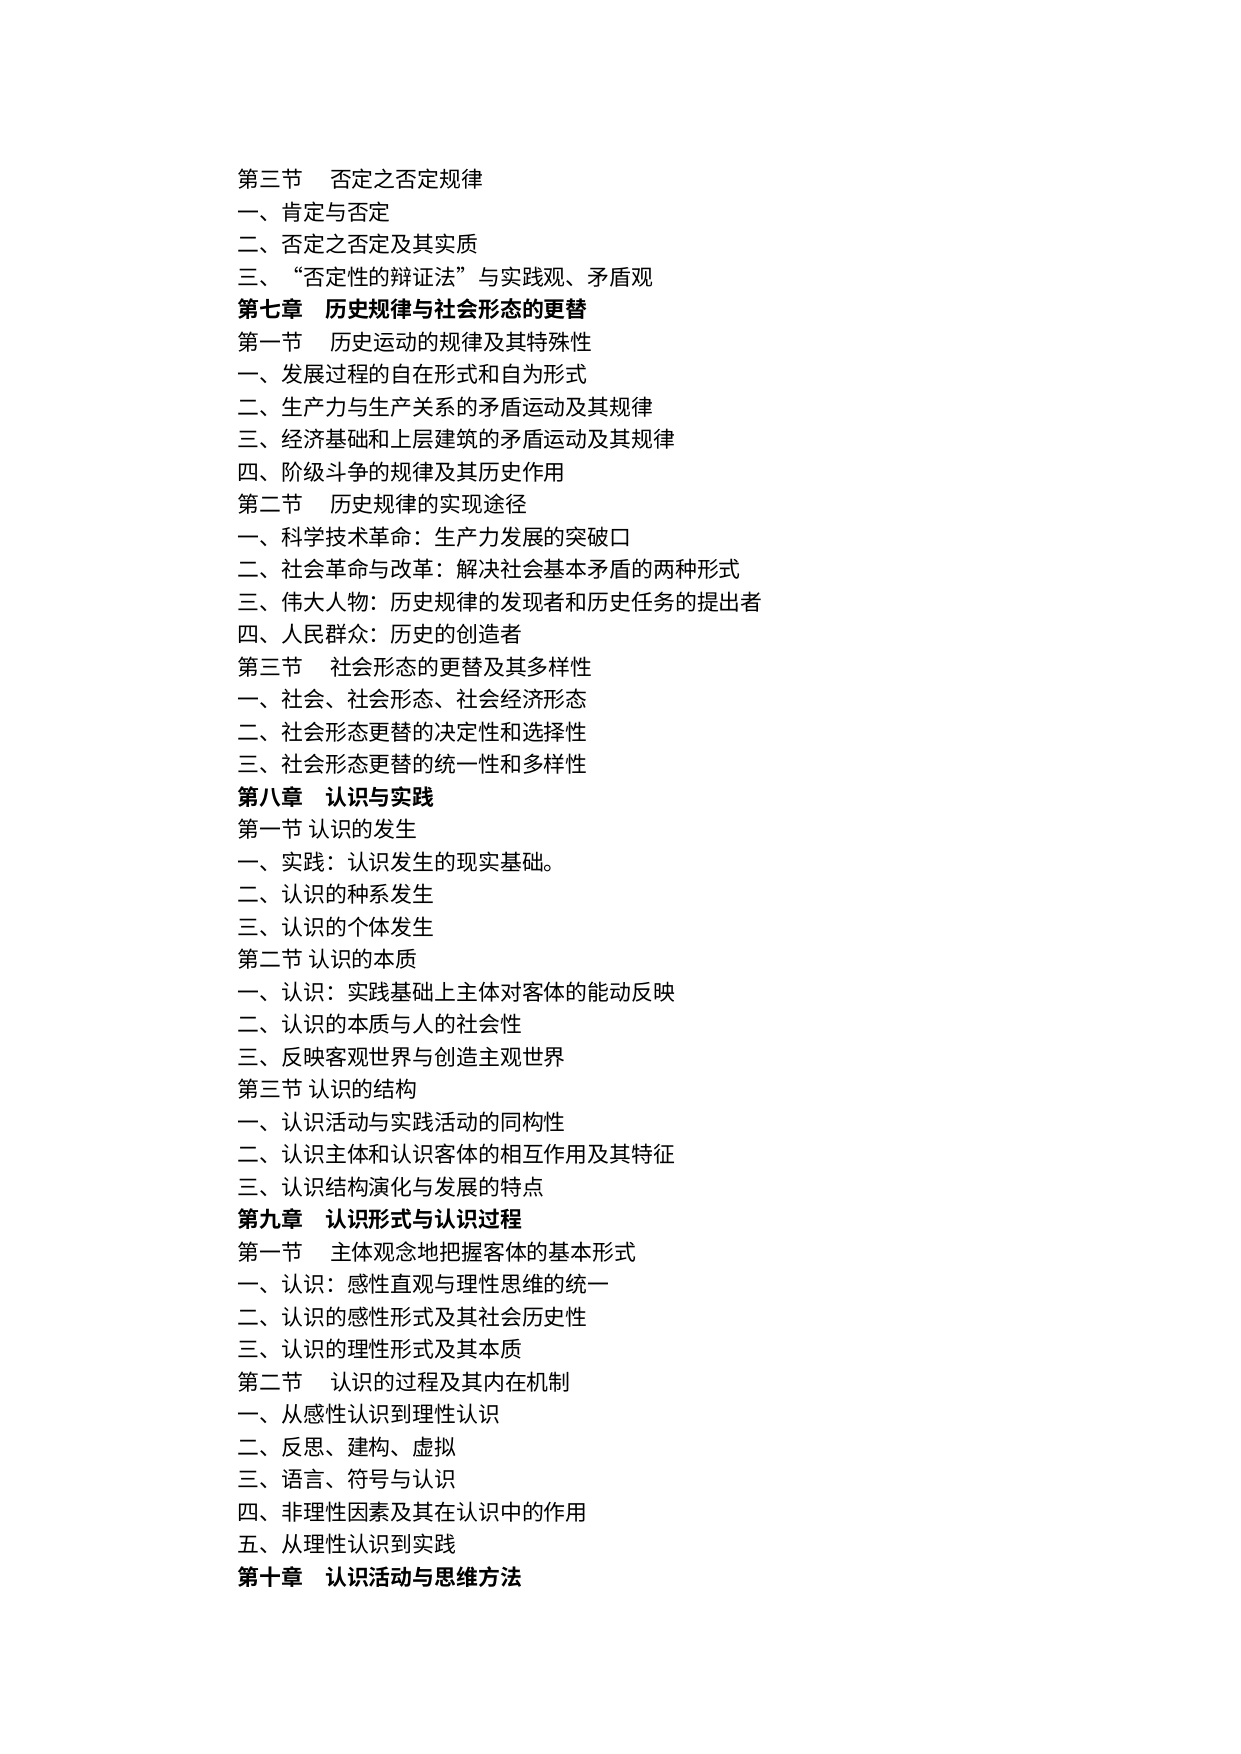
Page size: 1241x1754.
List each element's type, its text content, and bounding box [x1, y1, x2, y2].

text 第一节 认识的发生 [187, 812, 1053, 844]
text 三、“否定性的辩证法”与实践观、矛盾观 [187, 259, 1053, 292]
text 四、人民群众：历史的创造者 [187, 617, 1053, 649]
text 三、反映客观世界与创造主观世界 [187, 1039, 1053, 1072]
text 二、认识主体和认识客体的相互作用及其特征 [187, 1137, 1053, 1169]
text 二、否定之否定及其实质 [187, 227, 1053, 259]
text 第一节 历史运动的规律及其特殊性 [187, 324, 1053, 357]
text 三、社会形态更替的统一性和多样性 [187, 747, 1053, 779]
text 一、科学技术革命：生产力发展的突破口 [187, 519, 1053, 552]
text 一、肯定与否定 [187, 194, 1053, 227]
text 三、经济基础和上层建筑的矛盾运动及其规律 [187, 422, 1053, 454]
text 第二节 认识的过程及其内在机制 [187, 1364, 1053, 1397]
text 第九章 认识形式与认识过程 [187, 1202, 1053, 1234]
text 二、反思、建构、虚拟 [187, 1429, 1053, 1462]
text 第二节 历史规律的实现途径 [187, 487, 1053, 519]
text 三、认识的个体发生 [187, 909, 1053, 942]
text 四、阶级斗争的规律及其历史作用 [187, 454, 1053, 487]
text 三、语言、符号与认识 [187, 1462, 1053, 1494]
text 三、认识结构演化与发展的特点 [187, 1169, 1053, 1202]
text 第三节 认识的结构 [187, 1072, 1053, 1104]
text 第二节 认识的本质 [187, 942, 1053, 974]
text 二、认识的种系发生 [187, 877, 1053, 909]
text 一、认识：实践基础上主体对客体的能动反映 [187, 974, 1053, 1007]
text 五、从理性认识到实践 [187, 1527, 1053, 1559]
text 三、认识的理性形式及其本质 [187, 1332, 1053, 1364]
text 第三节 否定之否定规律 [187, 162, 1053, 194]
text 一、实践：认识发生的现实基础。 [187, 844, 1053, 877]
text 第八章 认识与实践 [187, 779, 1053, 812]
text 第十章 认识活动与思维方法 [187, 1559, 1053, 1592]
text 一、认识：感性直观与理性思维的统一 [187, 1267, 1053, 1299]
text 三、伟大人物：历史规律的发现者和历史任务的提出者 [187, 584, 1053, 617]
text 二、社会形态更替的决定性和选择性 [187, 714, 1053, 747]
text 一、社会、社会形态、社会经济形态 [187, 682, 1053, 714]
text 一、认识活动与实践活动的同构性 [187, 1104, 1053, 1137]
text 二、认识的感性形式及其社会历史性 [187, 1299, 1053, 1332]
text 第一节 主体观念地把握客体的基本形式 [187, 1234, 1053, 1267]
text 第七章 历史规律与社会形态的更替 [187, 292, 1053, 324]
text 一、从感性认识到理性认识 [187, 1397, 1053, 1429]
text 二、认识的本质与人的社会性 [187, 1007, 1053, 1039]
text 第三节 社会形态的更替及其多样性 [187, 649, 1053, 682]
text 一、发展过程的自在形式和自为形式 [187, 357, 1053, 389]
text 二、社会革命与改革：解决社会基本矛盾的两种形式 [187, 552, 1053, 584]
text 二、生产力与生产关系的矛盾运动及其规律 [187, 389, 1053, 422]
text 四、非理性因素及其在认识中的作用 [187, 1494, 1053, 1527]
